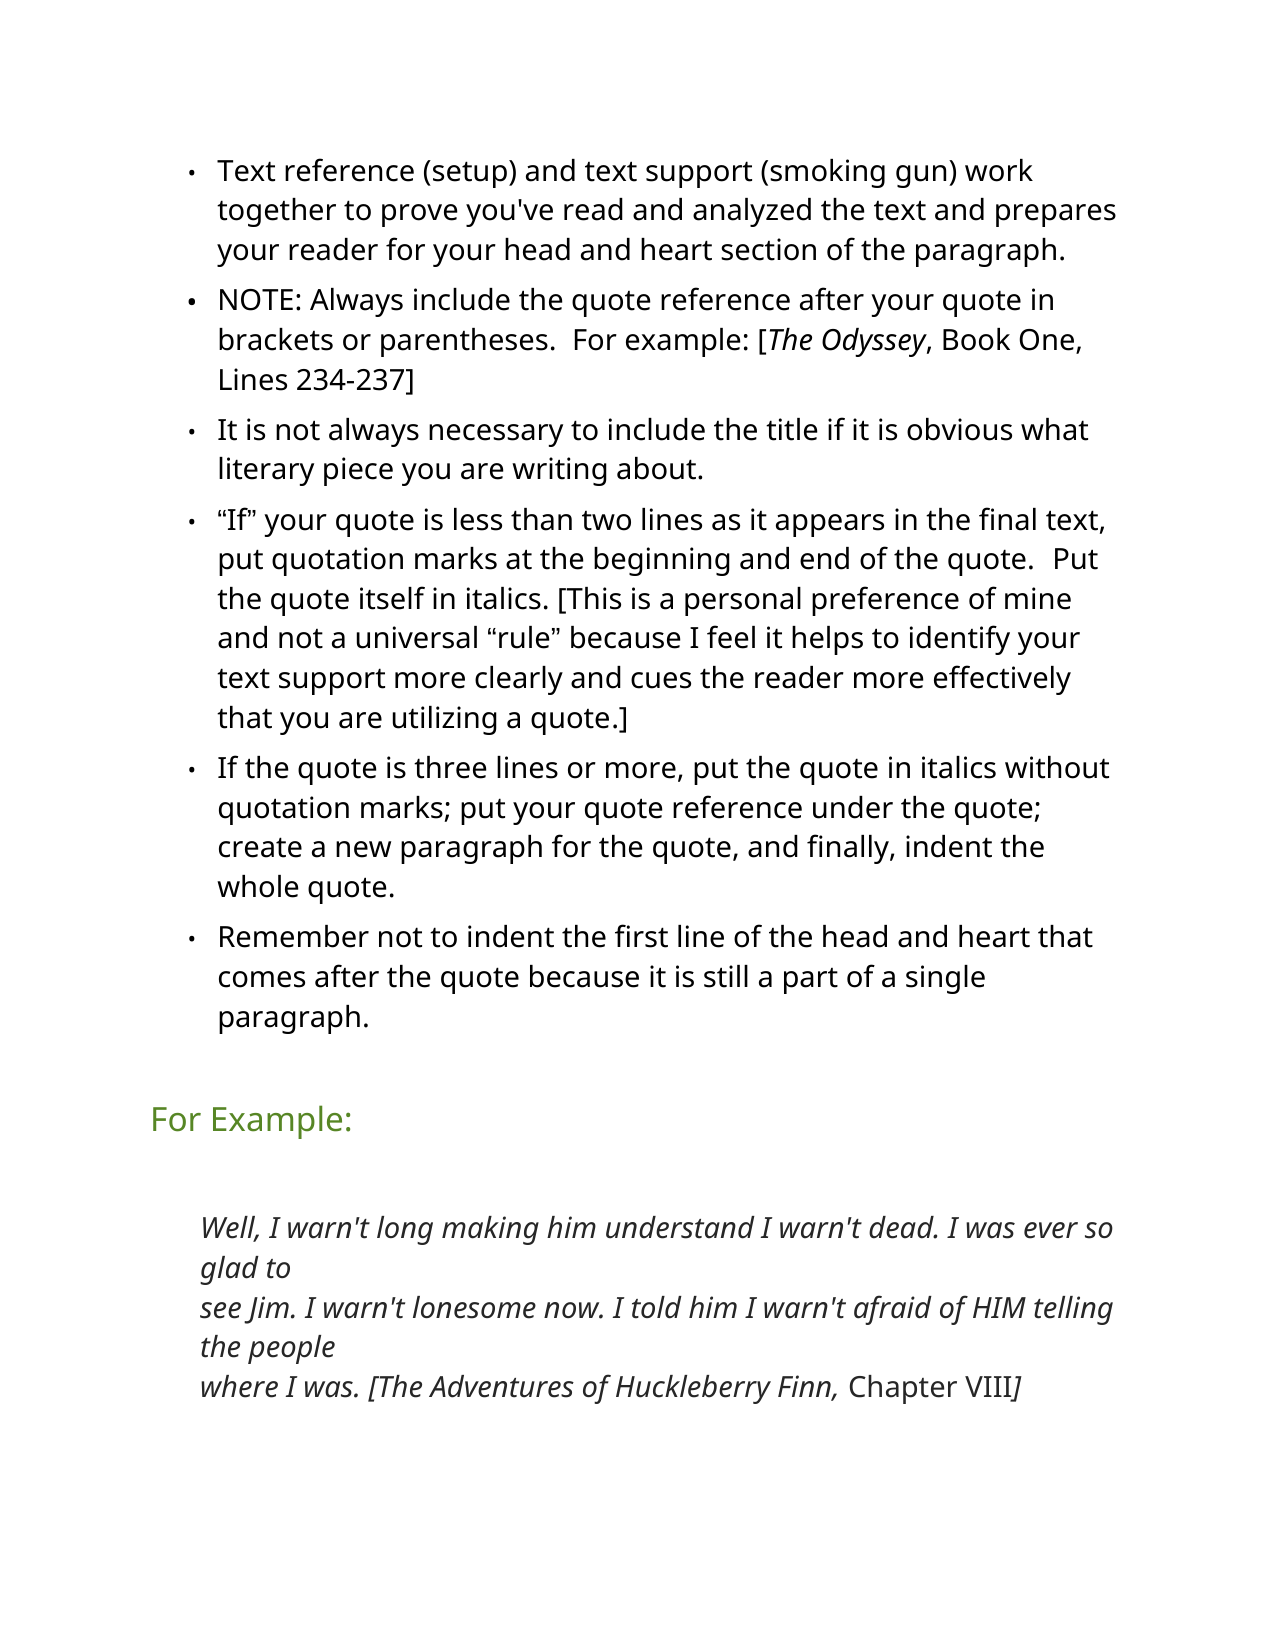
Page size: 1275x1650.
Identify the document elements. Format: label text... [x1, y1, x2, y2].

text For Example: [150, 1096, 1125, 1141]
list NOTE: Always include the quote reference after your quote in brackets or parentheses. For example: [The Odyssey, Book One, Lines 234-237] [187, 279, 1125, 398]
list Remember not to indent the first line of the head and heart that comes after the quote because it is still a part of a single paragraph. [187, 916, 1125, 1036]
list If the quote is three lines or more, put the quote in italics without quotation marks; put your quote reference under the quote; create a new paragraph for the quote, and finally, indent the whole quote. [187, 747, 1125, 906]
list Text reference (setup) and text support (smoking gun) work together to prove you've read and analyzed the text and prepares your reader for your head and heart section of the paragraph. [187, 150, 1125, 269]
list It is not always necessary to include the title if it is obvious what literary piece you are writing about. [187, 409, 1125, 488]
list “If” your quote is less than two lines as it appears in the final text, put quotation marks at the beginning and end of the quote. Put the quote itself in italics. [This is a personal preference of mine and not a universal “rule” because I feel it helps to identify your text support more clearly and cues the reader more effectively that you are utilizing a quote.] [187, 499, 1125, 737]
text Well, I warn't long making him understand I warn't dead. I was ever so glad to see Jim. I warn't lonesome now. I told him I warn't afraid of HIM telling the people where I was. [The Adventures of Huckleberry Finn, Chapter VIII] [200, 1208, 1125, 1406]
